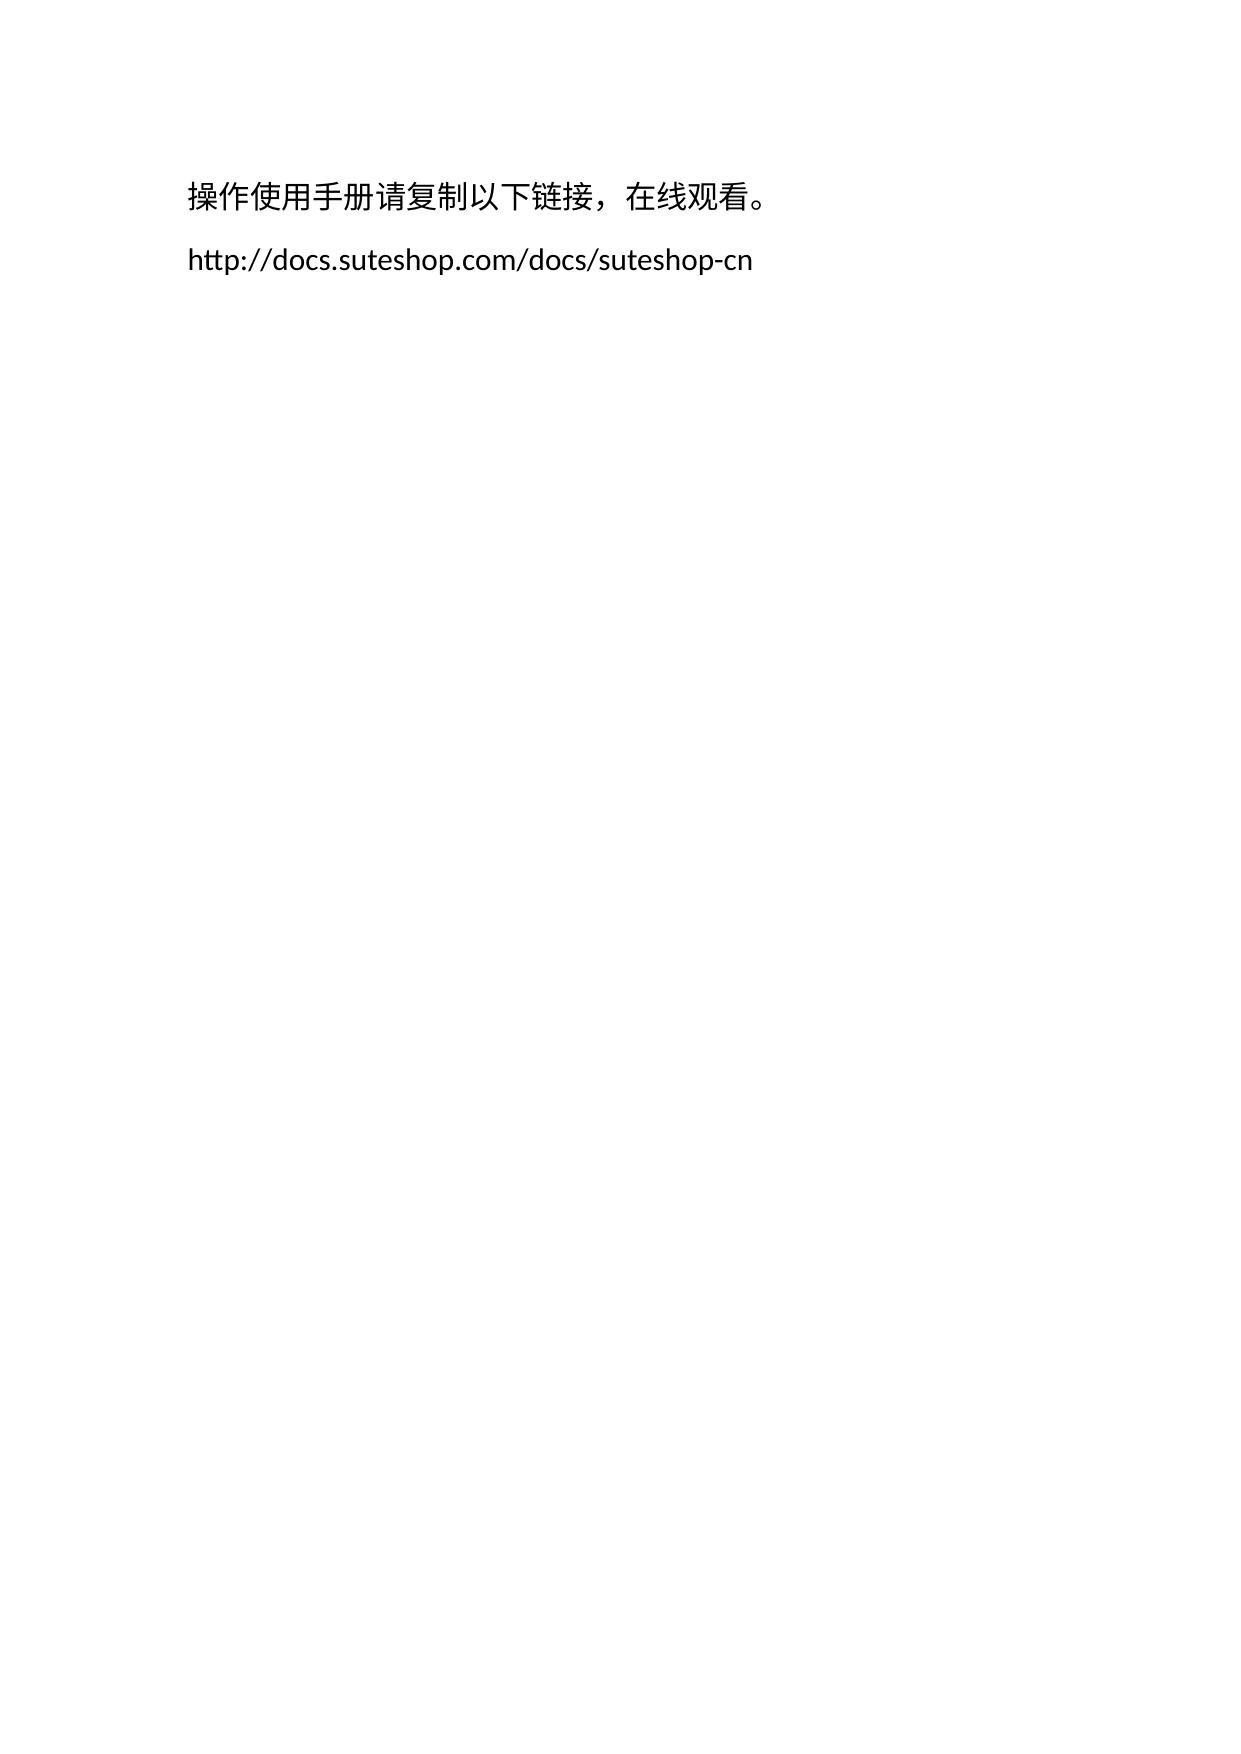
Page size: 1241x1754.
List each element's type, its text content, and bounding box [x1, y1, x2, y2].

text http://docs.suteshop.com/docs/suteshop-cn [187, 227, 1053, 292]
text 操作使用手册请复制以下链接，在线观看。 [187, 162, 1053, 227]
